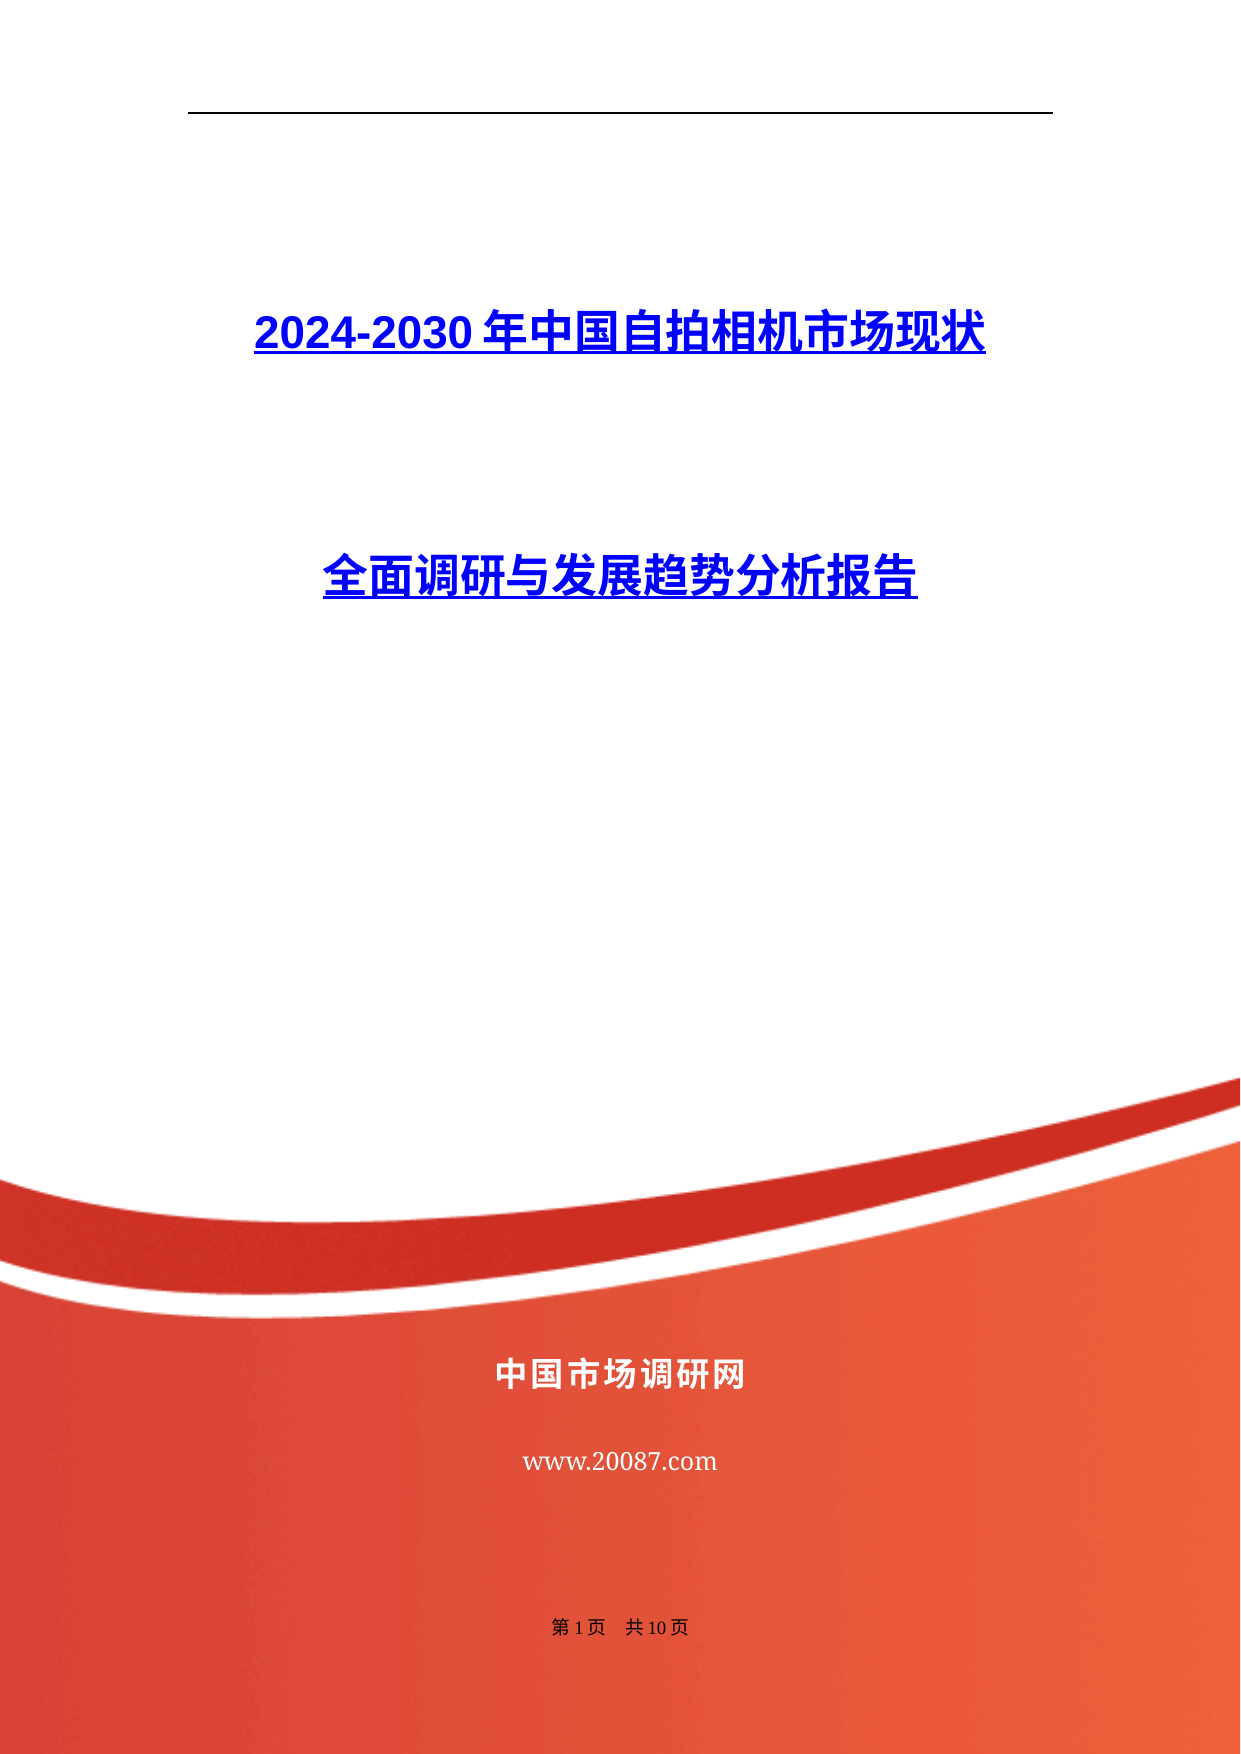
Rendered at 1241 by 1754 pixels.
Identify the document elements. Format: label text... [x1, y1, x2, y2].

subtitle 中国市场调研网 [187, 1339, 1053, 1404]
text www.20087.com [187, 1428, 1053, 1493]
table_header 2024-2030年中国自拍相机市场现状全面调研与发展趋势分析报告 [188, 207, 1053, 773]
picture [0, 1006, 1241, 1754]
